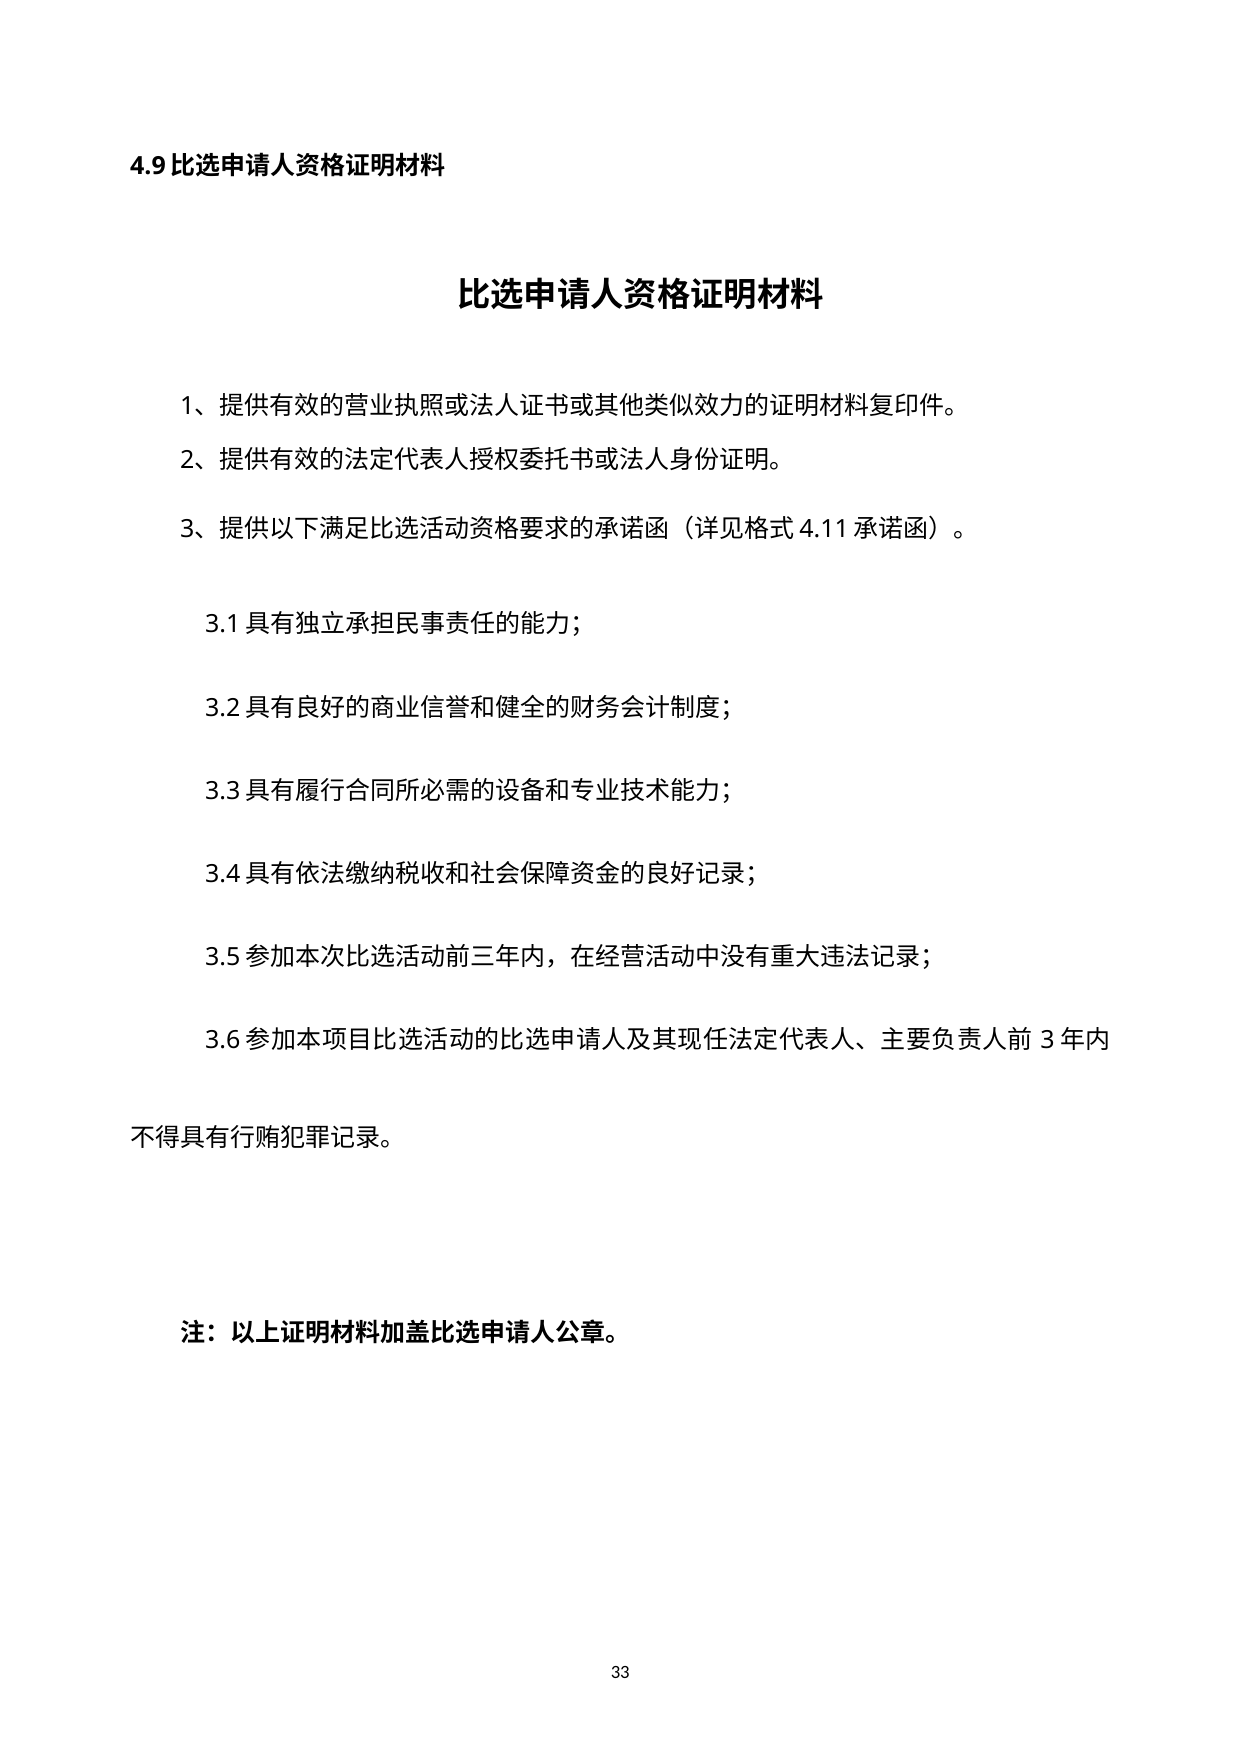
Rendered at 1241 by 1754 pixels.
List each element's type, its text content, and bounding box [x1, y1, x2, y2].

text 3.6参加本项目比选活动的比选申请人及其现任法定代表人、主要负责人前3年内不得具有行贿犯罪记录。 [130, 1005, 1110, 1168]
text 3.3具有履行合同所必需的设备和专业技术能力； [130, 756, 1110, 821]
text 3.1具有独立承担民事责任的能力； [130, 589, 1110, 654]
text 3.2具有良好的商业信誉和健全的财务会计制度； [130, 673, 1110, 738]
text 比选申请人资格证明材料 [130, 268, 1110, 316]
text 注：以上证明材料加盖比选申请人公章。 [130, 1313, 1110, 1349]
text 3、提供以下满足比选活动资格要求的承诺函（详见格式4.11承诺函）。 [130, 494, 1110, 559]
list 提供有效的营业执照或法人证书或其他类似效力的证明材料复印件。 [130, 385, 1110, 421]
text 3.4具有依法缴纳税收和社会保障资金的良好记录； [130, 839, 1110, 904]
text 4.9比选申请人资格证明材料 [130, 146, 1110, 182]
list 提供有效的法定代表人授权委托书或法人身份证明。 [130, 439, 1110, 476]
text 3.5参加本次比选活动前三年内，在经营活动中没有重大违法记录； [130, 922, 1110, 987]
